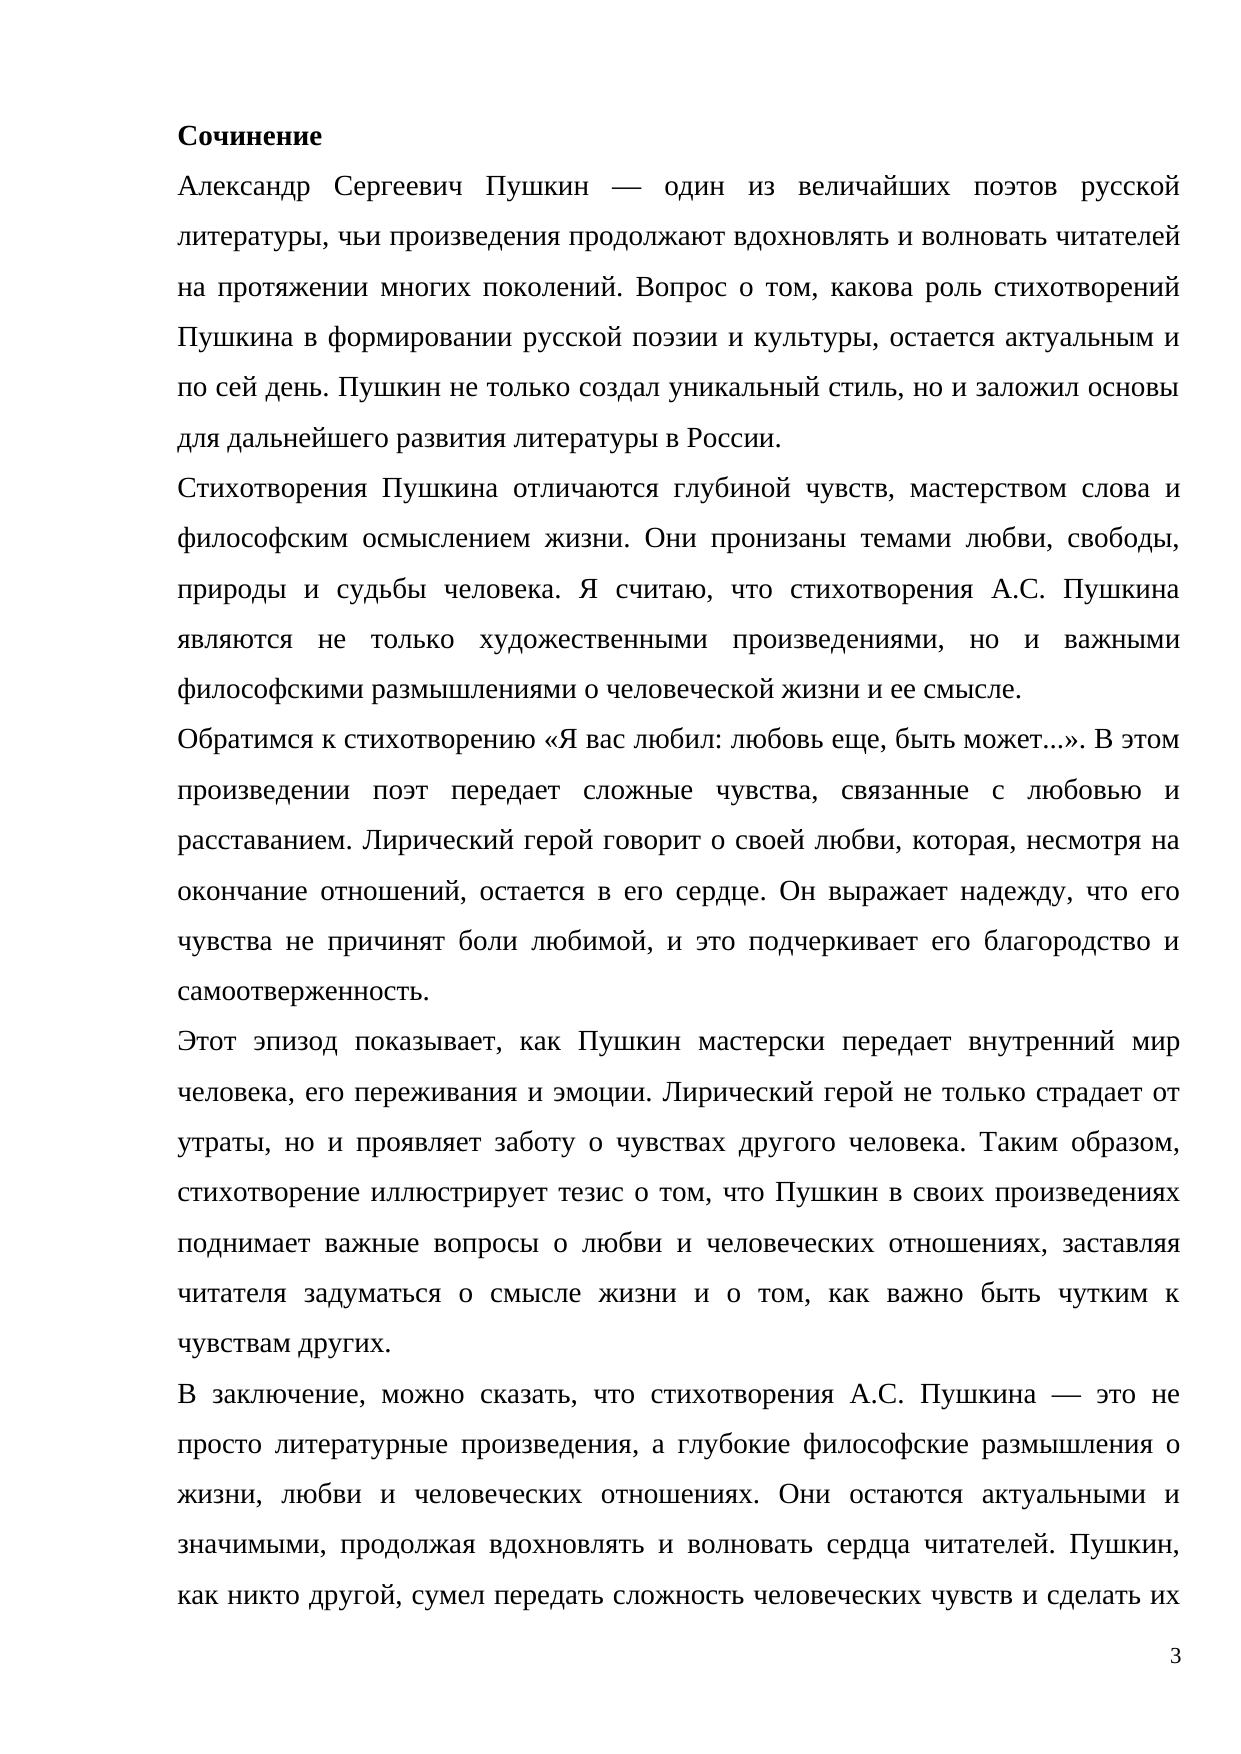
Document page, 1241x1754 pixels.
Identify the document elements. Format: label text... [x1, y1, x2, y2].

text Обратимся к стихотворению «Я вас любил: любовь еще, быть может...». В этом произведении поэт передает сложные чувства, связанные с любовью и расставанием. Лирический герой говорит о своей любви, которая, несмотря на окончание отношений, остается в его сердце. Он выражает надежду, что его чувства не причинят боли любимой, и это подчеркивает его благородство и самоотверженность. [177, 722, 1181, 1007]
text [177, 1376, 1181, 1611]
subtitle Сочинение [177, 118, 1181, 152]
text Александр Сергеевич Пушкин — один из величайших поэтов русской литературы, чьи произведения продолжают вдохновлять и волновать читателей на протяжении многих поколений. Вопрос о том, какова роль стихотворений Пушкина в формировании русской поэзии и культуры, остается актуальным и по сей день. Пушкин не только создал уникальный стиль, но и заложил основы для дальнейшего развития литературы в России. [177, 168, 1181, 453]
text Стихотворения Пушкина отличаются глубиной чувств, мастерством слова и философским осмыслением жизни. Они пронизаны темами любви, свободы, природы и судьбы человека. Я считаю, что стихотворения А.С. Пушкина являются не только художественными произведениями, но и важными философскими размышлениями о человеческой жизни и ее смысле. [177, 470, 1181, 705]
text Этот эпизод показывает, как Пушкин мастерски передает внутренний мир человека, его переживания и эмоции. Лирический герой не только страдает от утраты, но и проявляет заботу о чувствах другого человека. Таким образом, стихотворение иллюстрирует тезис о том, что Пушкин в своих произведениях поднимает важные вопросы о любви и человеческих отношениях, заставляя читателя задуматься о смысле жизни и о том, как важно быть чутким к чувствам других. [177, 1023, 1181, 1359]
